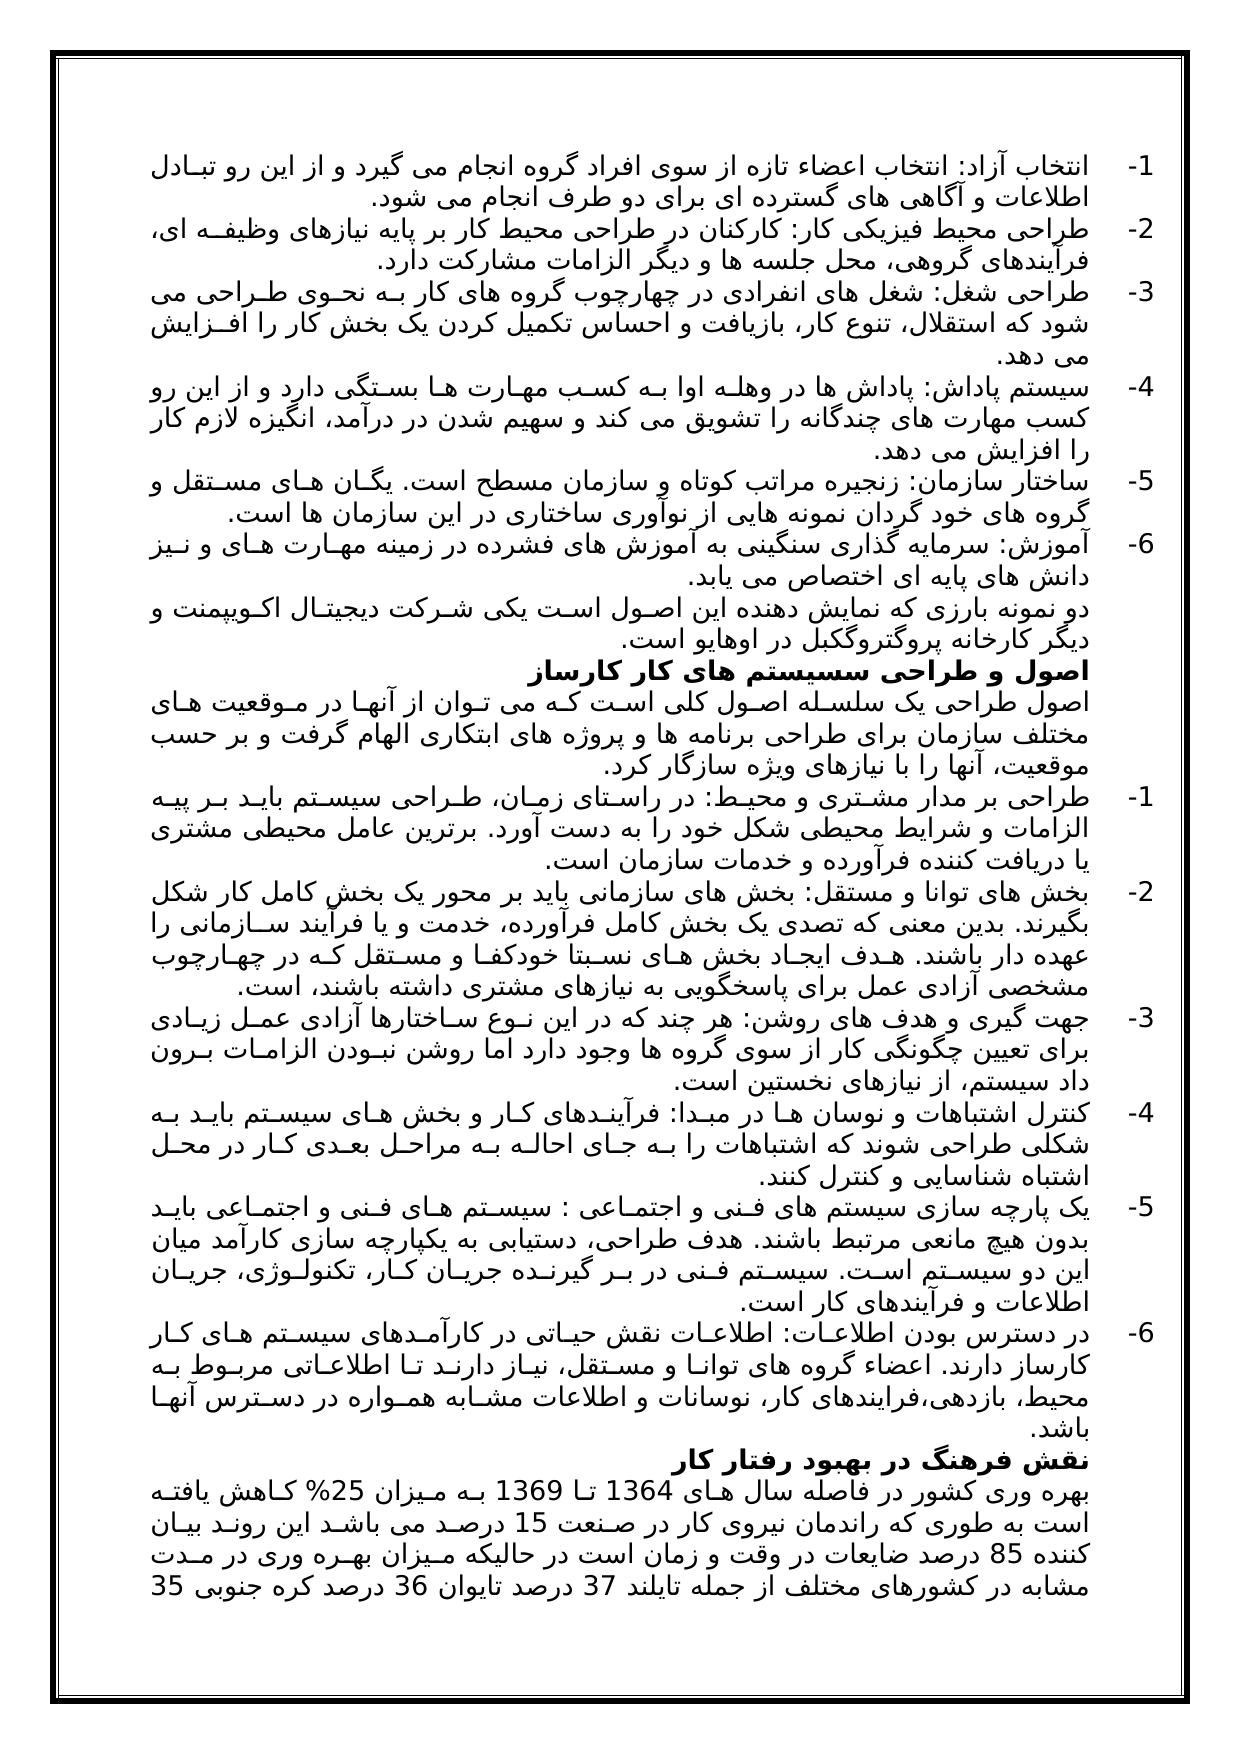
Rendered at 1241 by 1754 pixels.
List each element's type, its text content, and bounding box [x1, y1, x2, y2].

list طراحی شغل: شغل های انفرادی در چهارچوب گروه های کار به نحوی طراحی می شود که استقلال، تنوع کار، بازیافت و احساس تکمیل کردن یک بخش کار را افزایش می دهد. [150, 276, 1128, 371]
list ساختار سازمان: زنجیره مراتب کوتاه و سازمان مسطح است. یگان های مستقل و گروه های خود گردان نمونه هایی از نوآوری ساختاری در این سازمان ها است. [150, 466, 1128, 529]
list دو نمونه بارزی که نمایش دهنده این اصول است یکی شرکت دیجیتال اکویپمنت و دیگر کارخانه پروگتروگکبل در اوهایو است. [150, 592, 1090, 655]
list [150, 1476, 1090, 1602]
list سیستم پاداش: پاداش ها در وهله اوا به کسب مهارت ها بستگی دارد و از این رو کسب مهارت های چندگانه را تشویق می کند و سهیم شدن در درآمد، انگیزه لازم کار را افزایش می دهد. [150, 371, 1128, 466]
list جهت گیری و هدف های روشن: هر چند که در این نوع ساختارها آزادی عمل زیادی برای تعیین چگونگی کار از سوی گروه ها وجود دارد اما روشن نبودن الزامات برون داد سیستم، از نیازهای نخستین است. [150, 1002, 1128, 1097]
list بخش های توانا و مستقل: بخش های سازمانی باید بر محور یک بخش کامل کار شکل بگیرند. بدین معنی که تصدی یک بخش کامل فرآورده، خدمت و یا فرآیند سازمانی را عهده دار باشند. هدف ایجاد بخش های نسبتا خودکفا و مستقل که در چهارچوب مشخصی آزادی عمل برای پاسخگویی به نیازهای مشتری داشته باشند، است. [150, 876, 1128, 1002]
list در دسترس بودن اطلاعات: اطلاعات نقش حیاتی در کارآمدهای سیستم های کار کارساز دارند. اعضاء گروه های توانا و مستقل، نیاز دارند تا اطلاعاتی مربوط به محیط، بازدهی،فرایندهای کار، نوسانات و اطلاعات مشابه همواره در دسترس آنها باشد. [150, 1318, 1128, 1444]
list آموزش: سرمایه گذاری سنگینی به آموزش های فشرده در زمینه مهارت های و نیز دانش های پایه ای اختصاص می یابد. [150, 529, 1128, 592]
list یک پارچه سازی سیستم های فنی و اجتماعی : سیستم های فنی و اجتماعی باید بدون هیچ مانعی مرتبط باشند. هدف طراحی، دستیابی به یکپارچه سازی کارآمد میان این دو سیستم است. سیستم فنی در بر گیرنده جریان کار، تکنولوژی، جریان اطلاعات و فرآیندهای کار است. [150, 1192, 1128, 1318]
list نقش فرهنگ در بهبود رفتار کار [150, 1444, 1090, 1476]
list اصول طراحی یک سلسله اصول کلی است که می توان از آنها در موقعیت های مختلف سازمان برای طراحی برنامه ها و پروژه های ابتکاری الهام گرفت و بر حسب موقعیت، آنها را با نیازهای ویژه سازگار کرد. [150, 687, 1090, 781]
list انتخاب آزاد: انتخاب اعضاء تازه از سوی افراد گروه انجام می گیرد و از این رو تبادل اطلاعات و آگاهی های گسترده ای برای دو طرف انجام می شود. [150, 150, 1128, 213]
list کنترل اشتباهات و نوسان ها در مبدا: فرآیندهای کار و بخش های سیستم باید به شکلی طراحی شوند که اشتباهات را به جای احاله به مراحل بعدی کار در محل اشتباه شناسایی و کنترل کنند. [150, 1097, 1128, 1192]
list اصول و طراحی سسیستم های کار کارساز [150, 655, 1090, 687]
list طراحی محیط فیزیکی کار: کارکنان در طراحی محیط کار بر پایه نیازهای وظیفه ای، فرآیندهای گروهی، محل جلسه ها و دیگر الزامات مشارکت دارد. [150, 213, 1128, 276]
list طراحی بر مدار مشتری و محیط: در راستای زمان، طراحی سیستم باید بر پیه الزامات و شرایط محیطی شکل خود را به دست آورد. برترین عامل محیطی مشتری یا دریافت کننده فرآورده و خدمات سازمان است. [150, 781, 1128, 876]
